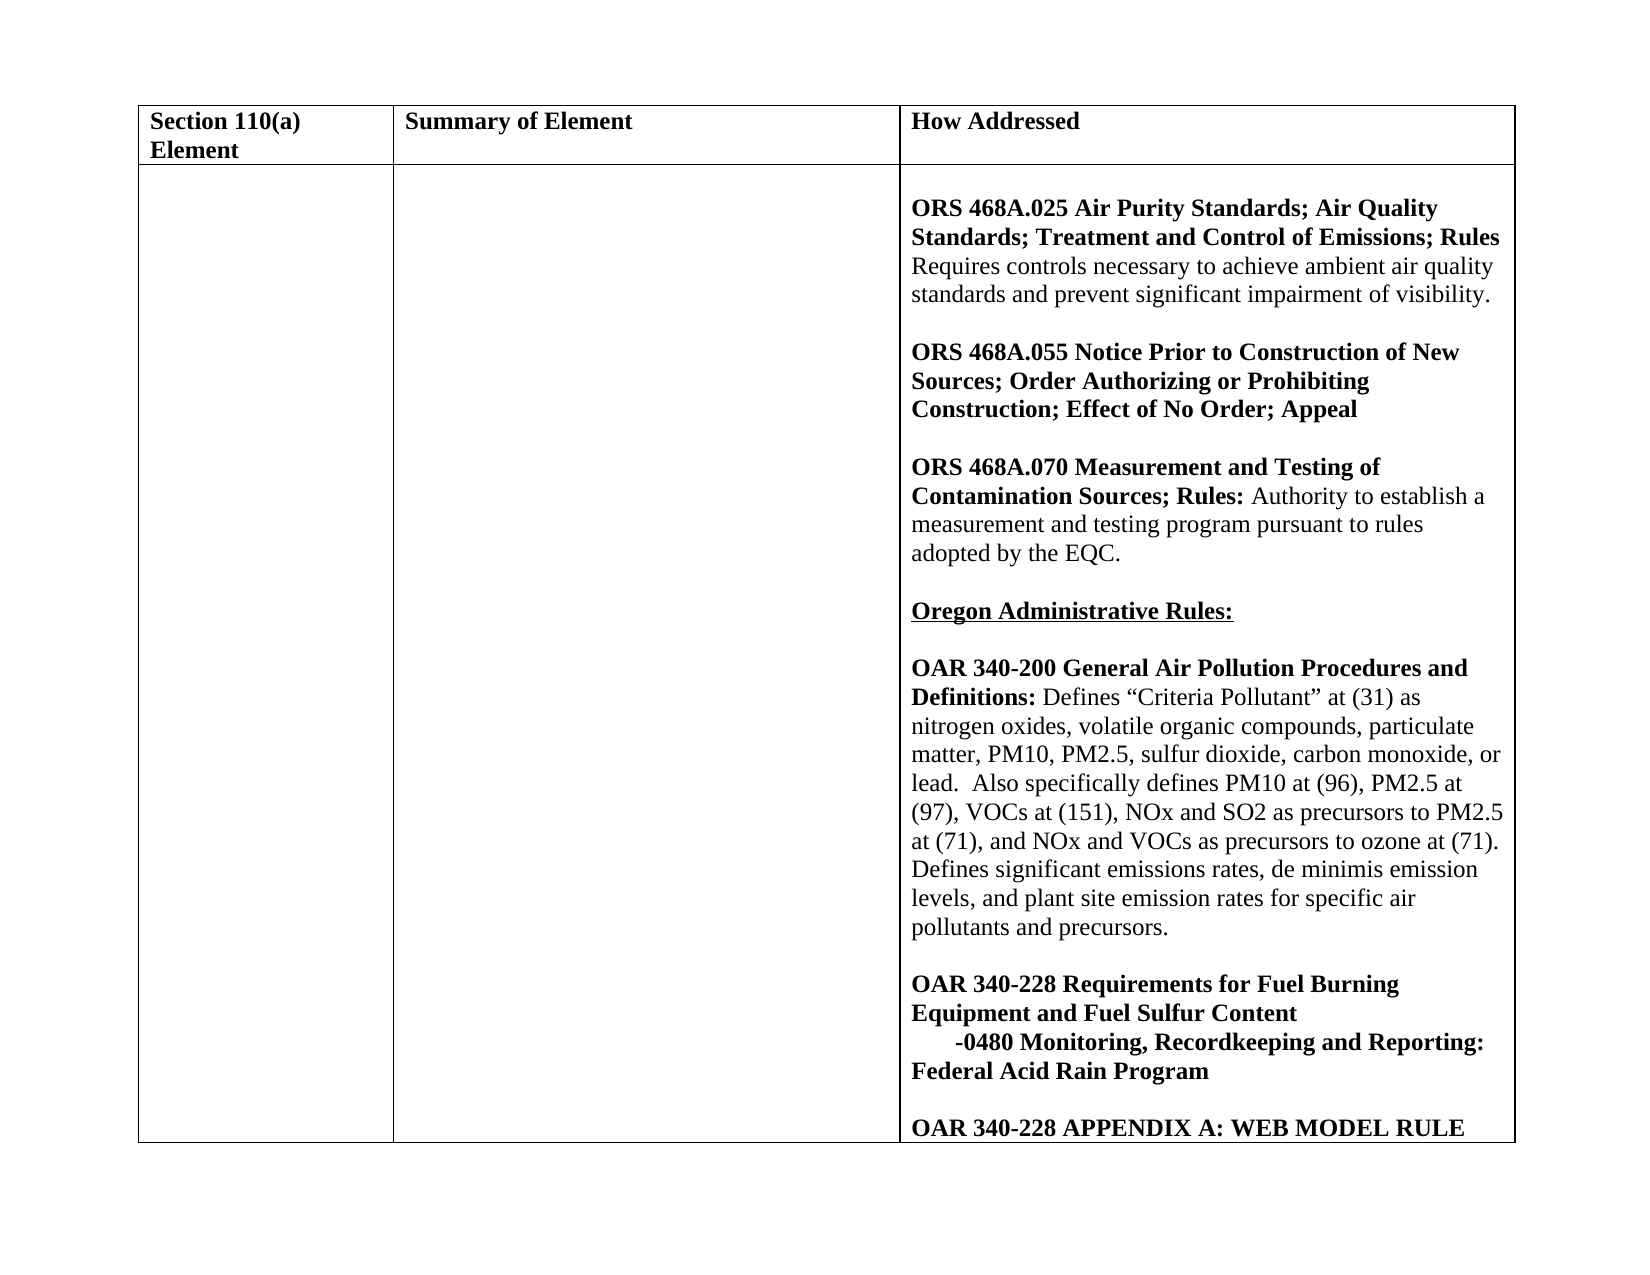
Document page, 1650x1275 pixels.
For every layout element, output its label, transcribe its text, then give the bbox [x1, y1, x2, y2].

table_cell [394, 165, 899, 1142]
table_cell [139, 165, 393, 1142]
table_header Summary of Element [394, 106, 899, 163]
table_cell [901, 165, 1514, 1142]
table_header Section 110(a) Element [139, 106, 393, 163]
table_header How Addressed [901, 106, 1514, 163]
